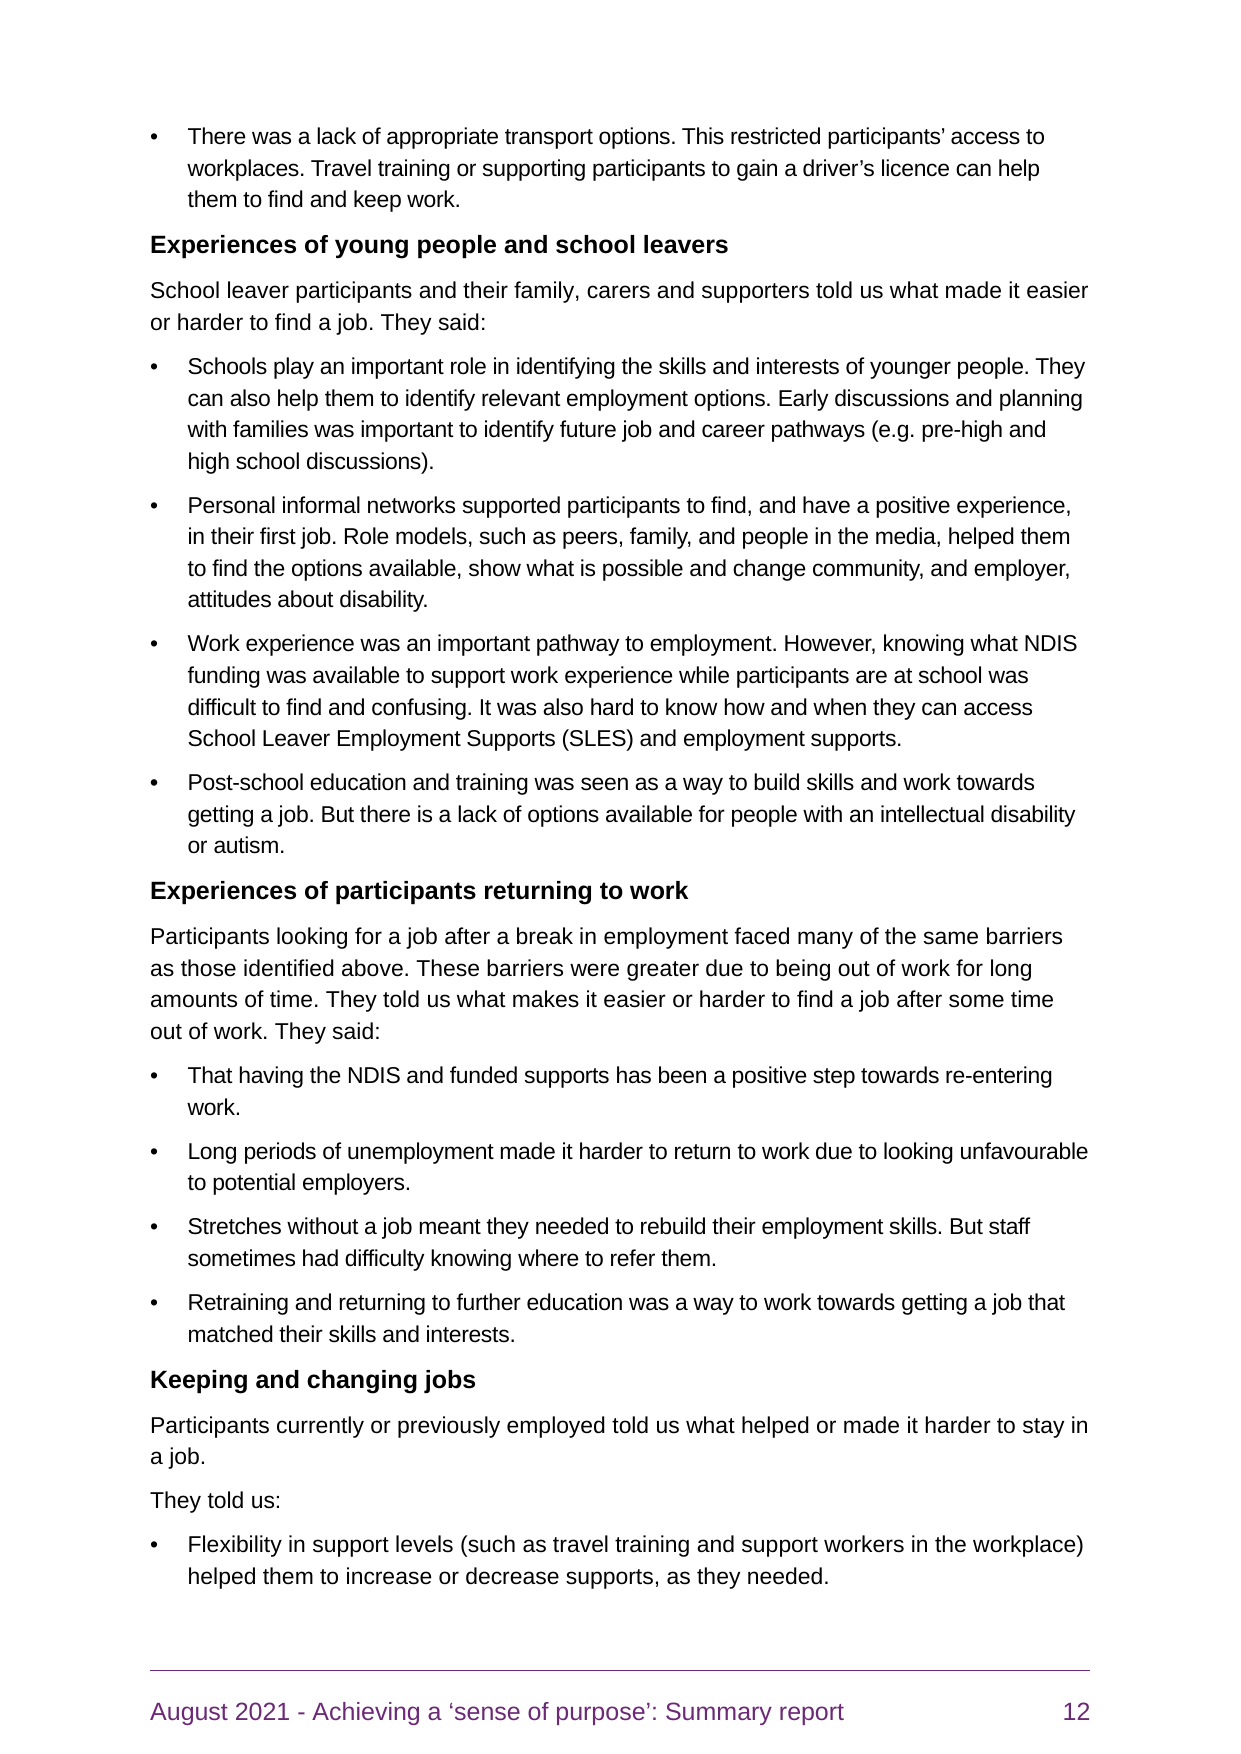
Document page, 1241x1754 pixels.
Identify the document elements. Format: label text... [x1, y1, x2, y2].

list Retraining and returning to further education was a way to work towards getting a job that matched their skills and interests. [150, 1289, 1090, 1347]
text Experiences of young people and school leavers [150, 230, 1090, 259]
list Work experience was an important pathway to employment. However, knowing what NDIS funding was available to support work experience while participants are at school was difficult to find and confusing. It was also hard to know how and when they can access School Leaver Employment Supports (SLES) and employment supports. [150, 630, 1090, 751]
text School leaver participants and their family, carers and supporters told us what made it easier or harder to find a job. They said: [150, 277, 1090, 335]
list Post-school education and training was seen as a way to build skills and work towards getting a job. But there is a lack of options available for people with an intellectual disability or autism. [150, 769, 1090, 859]
text Participants looking for a job after a break in employment faced many of the same barriers as those identified above. These barriers were greater due to being out of work for long amounts of time. They told us what makes it easier or harder to find a job after some time out of work. They said: [150, 923, 1090, 1044]
list Schools play an important role in identifying the skills and interests of younger people. They can also help them to identify relevant employment options. Early discussions and planning with families was important to identify future job and career pathways (e.g. pre-high and high school discussions). [150, 353, 1090, 474]
list Personal informal networks supported participants to find, and have a positive experience, in their first job. Role models, such as peers, family, and people in the media, helped them to find the options available, show what is possible and change community, and employer, attitudes about disability. [150, 492, 1090, 613]
list That having the NDIS and funded supports has been a positive step towards re-entering work. [150, 1062, 1090, 1120]
list Long periods of unemployment made it harder to return to work due to looking unfavourable to potential employers. [150, 1138, 1090, 1196]
text They told us: [150, 1487, 1090, 1513]
list Stretches without a job meant they needed to rebuild their employment skills. But staff sometimes had difficulty knowing where to refer them. [150, 1213, 1090, 1271]
list Flexibility in support levels (such as travel training and support workers in the workplace) helped them to increase or decrease supports, as they needed. [150, 1531, 1090, 1589]
subtitle Keeping and changing jobs [150, 1364, 1090, 1393]
list There was a lack of appropriate transport options. This restricted participants’ access to workplaces. Travel training or supporting participants to gain a driver’s licence can help them to find and keep work. [150, 123, 1090, 213]
text Participants currently or previously employed told us what helped or made it harder to stay in a job. [150, 1412, 1090, 1469]
subtitle Experiences of participants returning to work [150, 876, 1090, 905]
